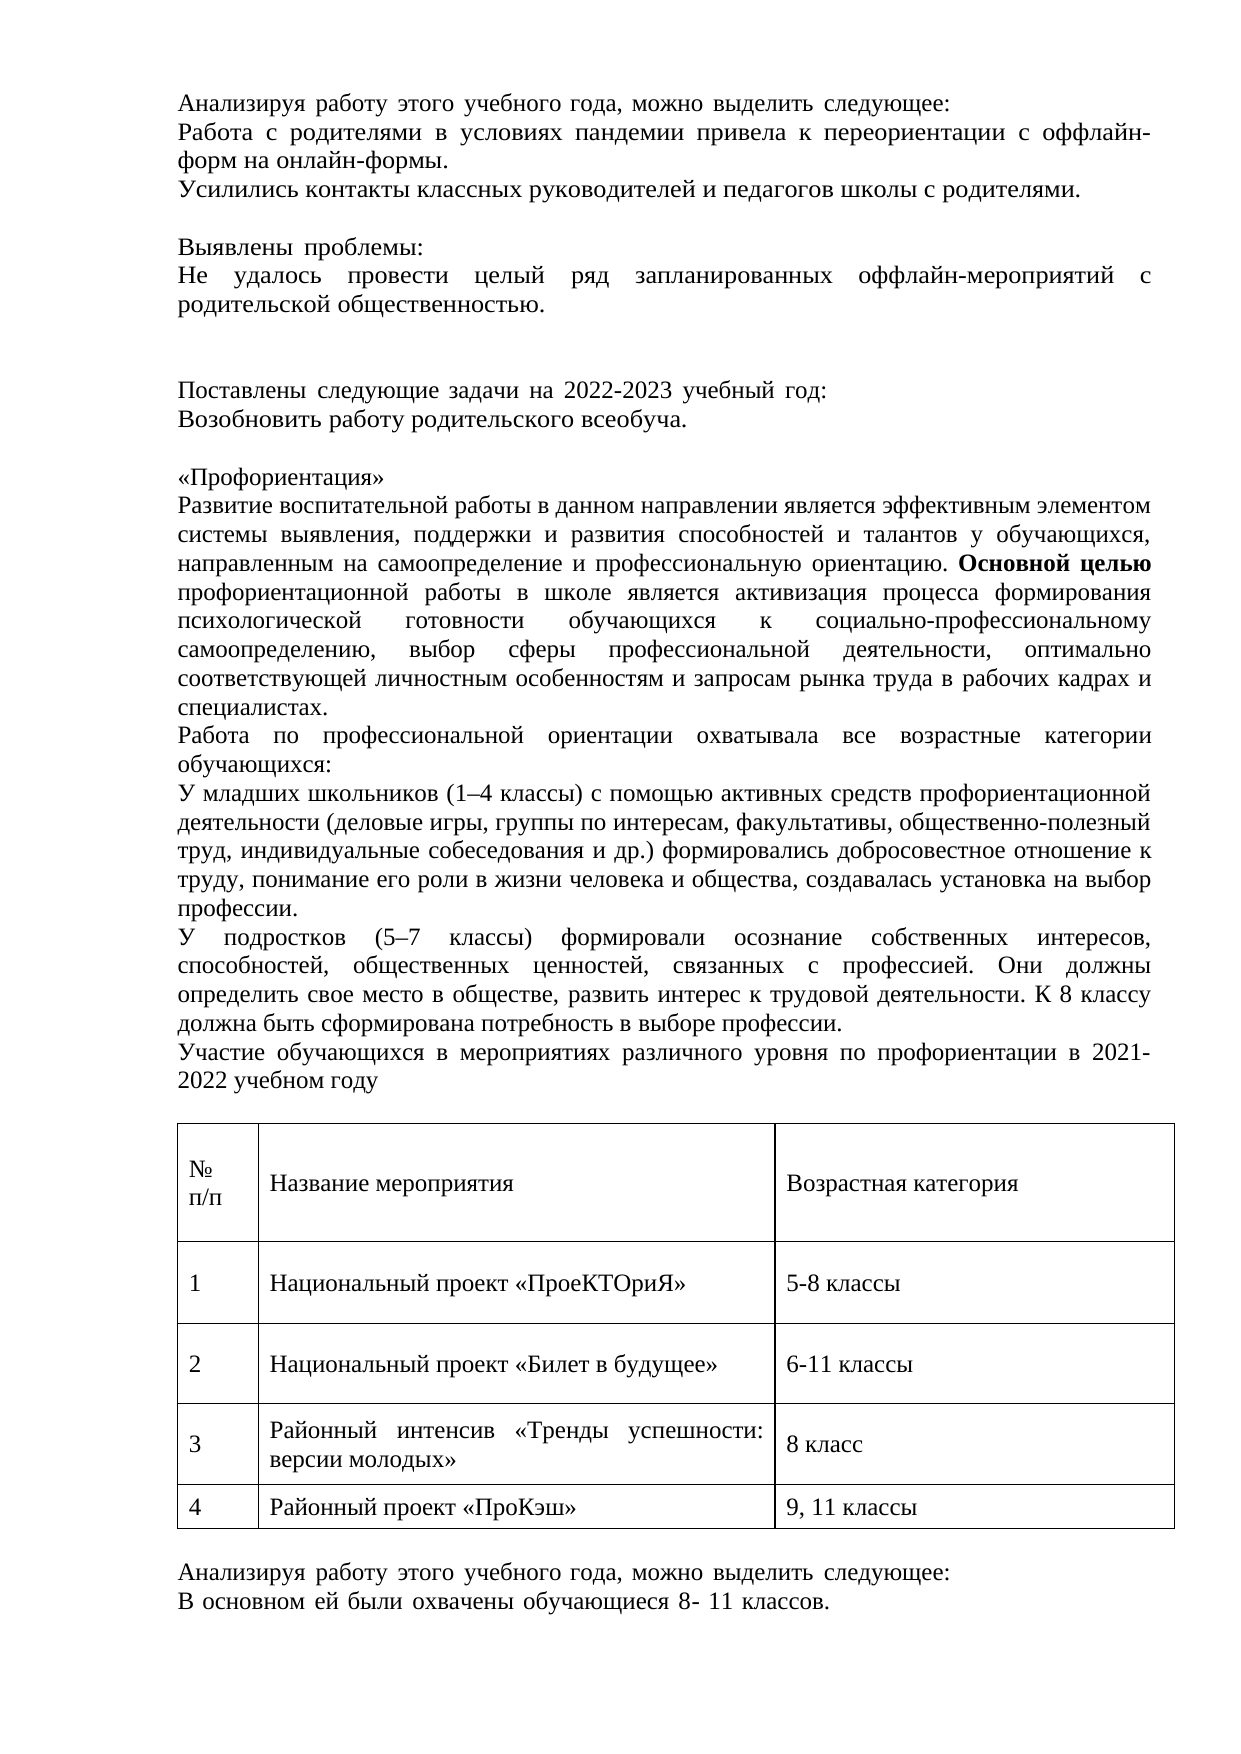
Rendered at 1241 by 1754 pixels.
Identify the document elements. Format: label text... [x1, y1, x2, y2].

table_cell Районный интенсив «Тренды успешности: версии молодых» [259, 1404, 774, 1484]
table_cell 2 [178, 1324, 258, 1403]
text У подростков (5–7 классы) формировали осознание собственных интересов, способностей, общественных ценностей, связанных с профессией. Они должны определить свое место в обществе, развить интерес к трудовой деятельности. К 8 классу должна быть сформирована потребность в выборе профессии. [177, 922, 1152, 1037]
table_header № п/п [178, 1124, 258, 1241]
text Работа с родителями в условиях пандемии привела к переориентации с оффлайн-форм на онлайн-формы. [177, 117, 1152, 174]
table_cell 3 [178, 1404, 258, 1484]
table_header Возрастная категория [776, 1124, 1174, 1241]
table_cell 6-11 классы [776, 1324, 1174, 1403]
text Анализируя работу этого учебного года, можно выделить следующее: [177, 88, 1152, 117]
text Выявлены проблемы: [177, 232, 1152, 260]
table_cell Районный проект «ПроКэш» [259, 1485, 774, 1528]
table_cell 8 класс [776, 1404, 1174, 1484]
table_cell 9, 11 классы [776, 1485, 1174, 1528]
text Развитие воспитательной работы в данном направлении является эффективным элементом системы выявления, поддержки и развития способностей и талантов у обучающихся, направленным на самоопределение и профессиональную ориентацию. Основной целью профориентационной работы в школе является активизация процесса формирования психологической готовности обучающихся к социально-профессиональному самоопределению, выбор сферы профессиональной деятельности, оптимально соответствующей личностным особенностям и запросам рынка труда в рабочих кадрах и специалистах. [177, 490, 1152, 720]
text Поставлены следующие задачи на 2022-2023 учебный год: [177, 375, 1152, 404]
text Усилились контакты классных руководителей и педагогов школы с родителями. [177, 174, 1152, 203]
text В основном ей были охвачены обучающиеся 8- 11 классов. [177, 1586, 1152, 1615]
text У младших школьников (1–4 классы) с помощью активных средств профориентационной деятельности (деловые игры, группы по интересам, факультативы, общественно-полезный труд, индивидуальные собеседования и др.) формировались добросовестное отношение к труду, понимание его роли в жизни человека и общества, создавалась установка на выбор профессии. [177, 778, 1152, 922]
table_cell Национальный проект «ПроеКТОриЯ» [259, 1242, 774, 1323]
text Работа по профессиональной ориентации охватывала все возрастные категории обучающихся: [177, 720, 1152, 778]
table_header Название мероприятия [259, 1124, 774, 1241]
text Возобновить работу родительского всеобуча. [177, 404, 1152, 433]
text Анализируя работу этого учебного года, можно выделить следующее: [177, 1557, 1152, 1586]
table_cell Национальный проект «Билет в будущее» [259, 1324, 774, 1403]
table_cell 1 [178, 1242, 258, 1323]
text «Профориентация» [177, 462, 1152, 490]
table_cell 4 [178, 1485, 258, 1528]
table_cell 5-8 классы [776, 1242, 1174, 1323]
text Не удалось провести целый ряд запланированных оффлайн-мероприятий с родительской общественностью. [177, 260, 1152, 318]
text Участие обучающихся в мероприятиях различного уровня по профориентации в 2021-2022 учебном году [177, 1037, 1152, 1094]
